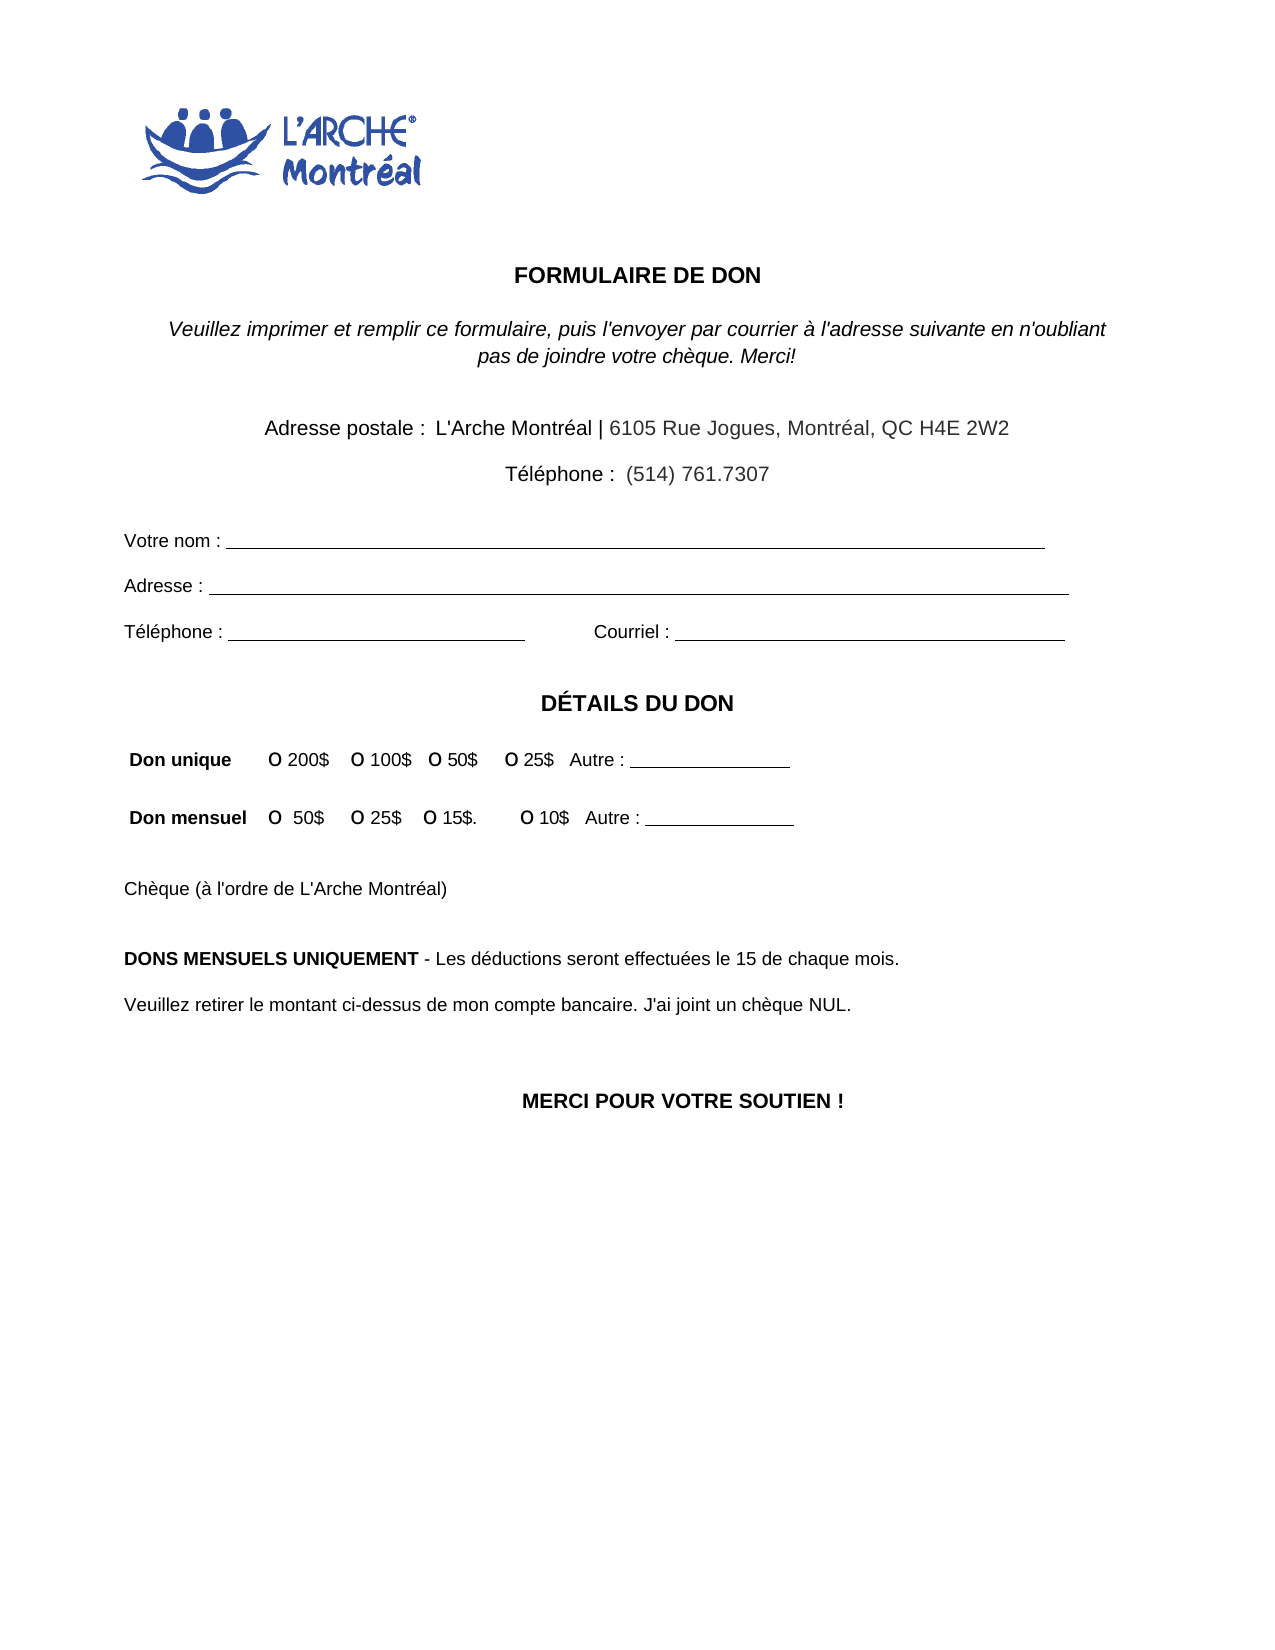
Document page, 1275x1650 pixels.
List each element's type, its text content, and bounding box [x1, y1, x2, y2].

text Chèque (à l'ordre de L'Arche Montréal) [124, 856, 1125, 899]
text Votre nom : [124, 486, 1125, 551]
text Téléphone : Courriel : [124, 621, 1125, 643]
text MERCI POUR VOTRE SOUTIEN ! [242, 1089, 1125, 1113]
text Veuillez imprimer et remplir ce formulaire, puis l'envoyer par courrier à l'adresse suivante en n'oubliant pas de joindre votre chèque. Merci! [150, 289, 1123, 368]
text Don unique o 200$ o 100$ o 50$ o 25$ Autre : [124, 739, 1125, 773]
subtitle FORMULAIRE DE DON [150, 212, 1125, 289]
picture [112, 88, 451, 213]
text Don mensuel o 50$ o 25$ o 15$. o 10$ Autre : [124, 797, 1125, 831]
text DONS MENSUELS UNIQUEMENT - Les déductions seront effectuées le 15 de chaque mois. Veuillez retirer le montant ci-dessus de mon compte bancaire. J'ai joint un chèque NUL. [124, 923, 973, 1015]
subtitle DÉTAILS DU DON [150, 663, 1124, 716]
text Adresse : [124, 575, 1125, 597]
text Téléphone : (514) 761.7307 [150, 440, 1124, 486]
text Adresse postale : L'Arche Montréal | 6105 Rue Jogues, Montréal, QC H4E 2W2 [242, 394, 1033, 440]
